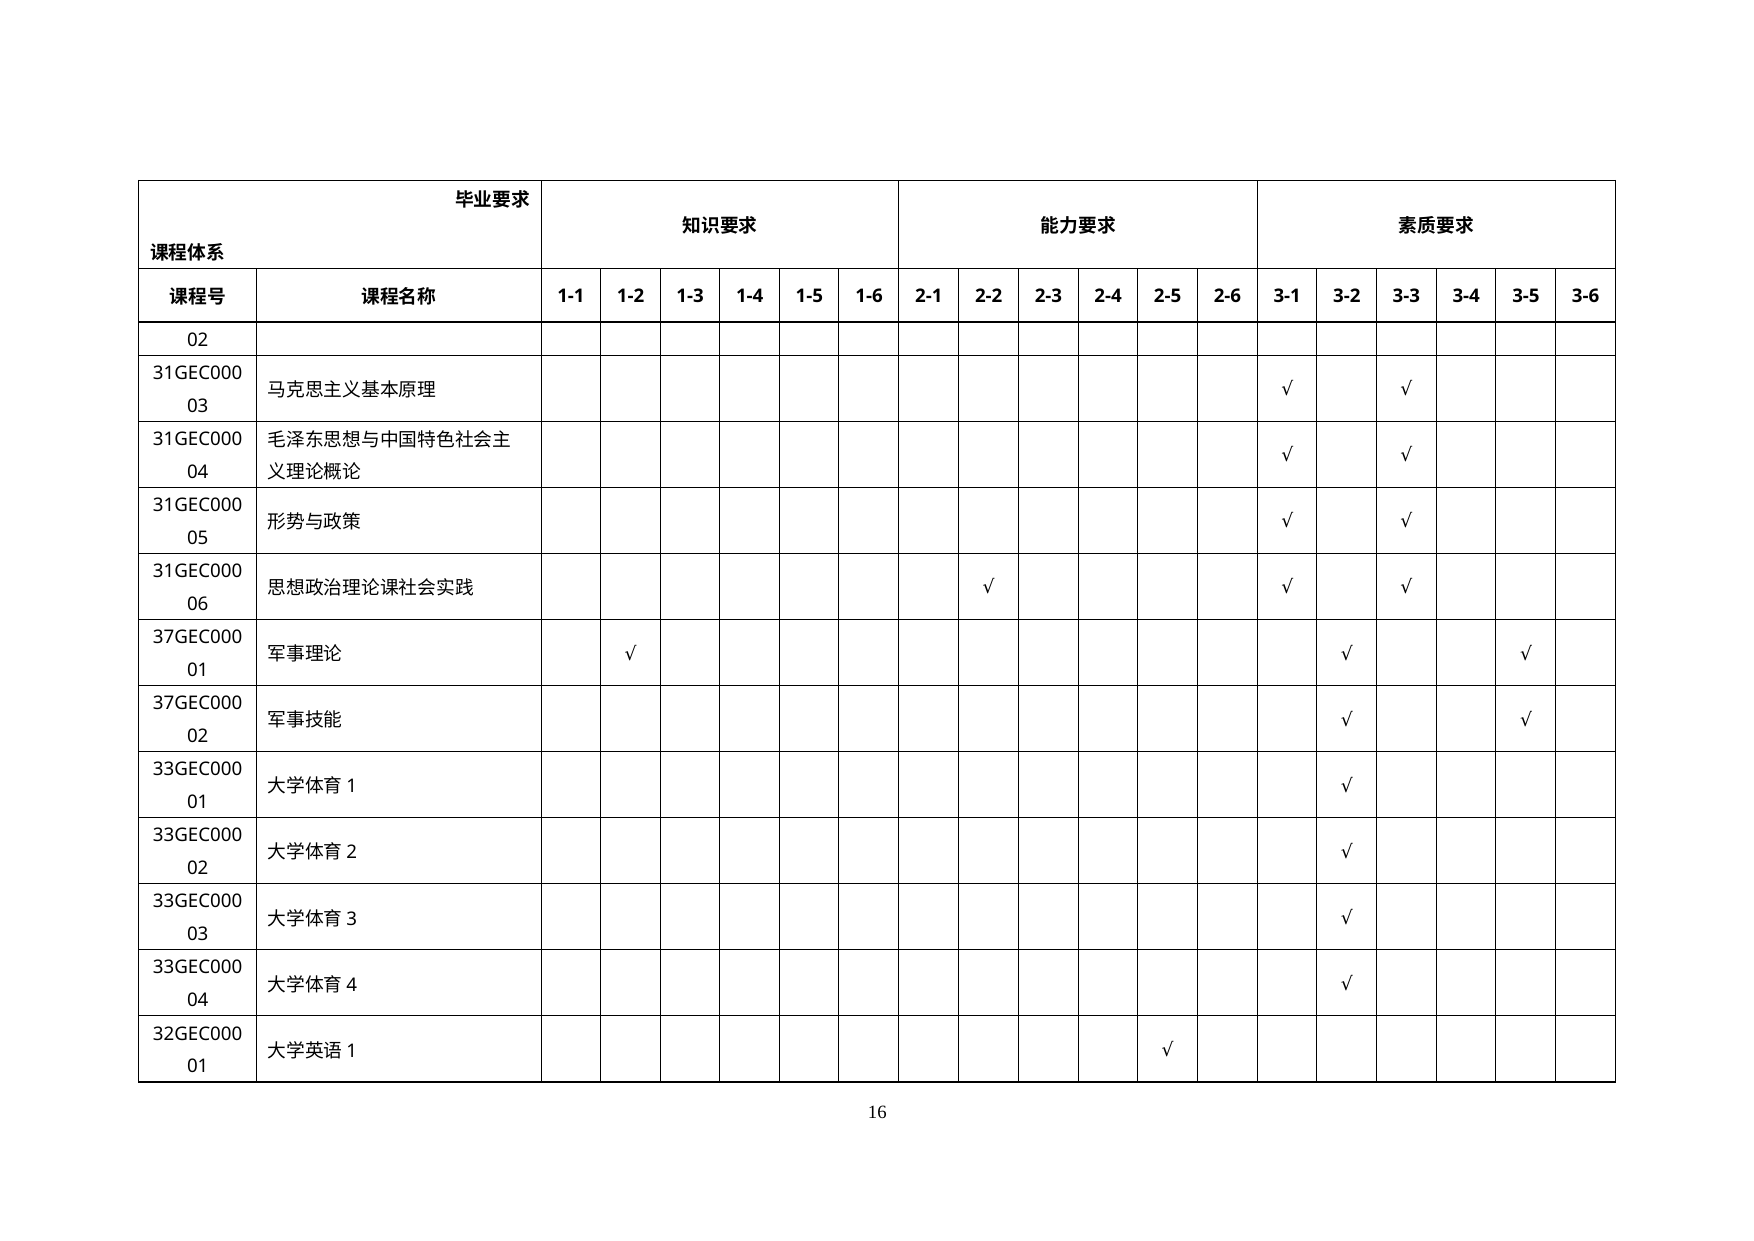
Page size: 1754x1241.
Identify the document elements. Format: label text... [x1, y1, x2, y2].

table_cell [542, 686, 600, 751]
table_cell 31GEC00005 [139, 488, 256, 553]
table_cell √ [959, 554, 1018, 619]
table_cell [1556, 884, 1615, 949]
table_cell [1437, 950, 1495, 1015]
table_cell [1079, 356, 1137, 421]
table_cell [1019, 488, 1078, 553]
table_cell [1258, 884, 1316, 949]
table_cell [1079, 686, 1137, 751]
table_cell [601, 884, 660, 949]
table_header 能力要求 [899, 181, 1257, 268]
table_cell [661, 818, 719, 883]
table_cell [1258, 686, 1316, 751]
table_cell 3-4 [1437, 269, 1495, 321]
table_cell [720, 686, 779, 751]
table_cell [661, 488, 719, 553]
table_cell 毛泽东思想与中国特色社会主义理论概论 [257, 422, 541, 487]
table_cell 大学体育1 [257, 752, 541, 817]
table_cell [959, 488, 1018, 553]
table_cell [542, 1016, 600, 1081]
table_cell √ [1377, 422, 1436, 487]
table_cell [1258, 950, 1316, 1015]
table_cell 1-4 [720, 269, 779, 321]
table_cell [1556, 356, 1615, 421]
table_cell [1437, 488, 1495, 553]
table_cell [1138, 422, 1197, 487]
table_cell 课程号 [139, 269, 256, 321]
table_cell [1198, 356, 1257, 421]
table_cell [720, 620, 779, 685]
table_cell [1556, 950, 1615, 1015]
table_cell [1437, 323, 1495, 355]
table_cell √ [1258, 422, 1316, 487]
table_cell [839, 323, 898, 355]
table_cell [720, 422, 779, 487]
table_cell [601, 554, 660, 619]
table_cell 2-2 [959, 269, 1018, 321]
table_cell [542, 488, 600, 553]
table_cell [1198, 884, 1257, 949]
table_cell [780, 488, 838, 553]
table_cell [1496, 752, 1555, 817]
table_cell [839, 1016, 898, 1081]
table_cell √ [1317, 752, 1376, 817]
table_cell [1556, 1016, 1615, 1081]
table_cell [601, 356, 660, 421]
table_cell [1019, 422, 1078, 487]
table_cell √ [1258, 488, 1316, 553]
table_cell [1138, 818, 1197, 883]
table_cell [959, 686, 1018, 751]
table_cell [661, 422, 719, 487]
table_cell √ [1377, 488, 1436, 553]
table_cell [1556, 620, 1615, 685]
table_cell [1556, 818, 1615, 883]
table_cell [780, 686, 838, 751]
table_cell 31GEC00003 [139, 356, 256, 421]
table_cell [959, 323, 1018, 355]
table_cell [1198, 1016, 1257, 1081]
table_cell [1079, 620, 1137, 685]
table_cell [1079, 950, 1137, 1015]
table_cell √ [1317, 620, 1376, 685]
table_cell [1437, 422, 1495, 487]
table_cell [542, 323, 600, 355]
table_cell [959, 422, 1018, 487]
table_cell [1317, 554, 1376, 619]
table_cell [1437, 356, 1495, 421]
table_cell [1079, 884, 1137, 949]
table_cell [839, 620, 898, 685]
table_cell [661, 356, 719, 421]
table_cell 形势与政策 [257, 488, 541, 553]
table_cell 课程名称 [257, 269, 541, 321]
table_cell √ [1317, 686, 1376, 751]
table_cell 1-3 [661, 269, 719, 321]
table_cell √ [1317, 950, 1376, 1015]
table_cell 33GEC00001 [139, 752, 256, 817]
table_cell [780, 323, 838, 355]
table_cell [661, 554, 719, 619]
table_header 毕业要求 课程体系 [139, 181, 541, 268]
table_cell [1019, 950, 1078, 1015]
table_cell [780, 1016, 838, 1081]
table_cell [542, 356, 600, 421]
table_cell [959, 818, 1018, 883]
table_cell [1079, 554, 1137, 619]
table_header 知识要求 [542, 181, 898, 268]
table_cell [1317, 356, 1376, 421]
table_cell [1198, 488, 1257, 553]
table_cell 大学体育2 [257, 818, 541, 883]
table_cell [899, 488, 958, 553]
table_cell 33GEC00004 [139, 950, 256, 1015]
table_cell √ [1496, 620, 1555, 685]
table_cell 1-1 [542, 269, 600, 321]
table_cell √ [1317, 884, 1376, 949]
table_cell [1138, 950, 1197, 1015]
table_cell [1198, 422, 1257, 487]
table_cell [1377, 818, 1436, 883]
table_cell [720, 818, 779, 883]
table_cell [1258, 1016, 1316, 1081]
table_cell 军事技能 [257, 686, 541, 751]
table_cell [1317, 488, 1376, 553]
table_cell 31GEC00006 [139, 554, 256, 619]
table_cell [1496, 356, 1555, 421]
table_cell 3-2 [1317, 269, 1376, 321]
table_cell [780, 752, 838, 817]
table_cell [1079, 323, 1137, 355]
table_cell [1377, 620, 1436, 685]
table_cell [899, 356, 958, 421]
table_cell [601, 950, 660, 1015]
table_cell [720, 356, 779, 421]
table_cell [1019, 356, 1078, 421]
table_cell 2-1 [899, 269, 958, 321]
table_cell [959, 752, 1018, 817]
table_cell [899, 554, 958, 619]
table_cell [542, 620, 600, 685]
table_cell [1496, 818, 1555, 883]
table_cell [839, 554, 898, 619]
table_cell 军事理论 [257, 620, 541, 685]
table_cell [720, 884, 779, 949]
table_cell [542, 422, 600, 487]
table_cell [899, 323, 958, 355]
table_cell [899, 950, 958, 1015]
table_cell [601, 488, 660, 553]
table_cell [1138, 620, 1197, 685]
table_cell [1079, 422, 1137, 487]
table_cell 大学英语1 [257, 1016, 541, 1081]
table_cell [839, 488, 898, 553]
table_cell [1198, 818, 1257, 883]
table_cell 2-6 [1198, 269, 1257, 321]
table_cell 37GEC00001 [139, 620, 256, 685]
table_cell [720, 752, 779, 817]
table_cell [1019, 620, 1078, 685]
table_cell [1019, 554, 1078, 619]
table_cell 32GEC00001 [139, 1016, 256, 1081]
table_cell [959, 1016, 1018, 1081]
table_cell [601, 1016, 660, 1081]
table_cell [839, 884, 898, 949]
table_cell [959, 950, 1018, 1015]
table_cell [601, 818, 660, 883]
table_cell [959, 356, 1018, 421]
table_cell 3-3 [1377, 269, 1436, 321]
table_cell [839, 356, 898, 421]
table_cell 3-1 [1258, 269, 1316, 321]
table_cell [1437, 818, 1495, 883]
table_cell [1019, 884, 1078, 949]
table_cell √ [1377, 323, 1436, 355]
table_cell [1556, 422, 1615, 487]
table_cell [1198, 323, 1257, 355]
table_cell [1437, 620, 1495, 685]
table_cell 3-6 [1556, 269, 1615, 321]
table_cell [542, 818, 600, 883]
table_cell [1317, 422, 1376, 487]
table_cell [542, 554, 600, 619]
table_cell [780, 818, 838, 883]
table_cell 大学体育4 [257, 950, 541, 1015]
table_cell [1317, 1016, 1376, 1081]
table_cell [1317, 323, 1376, 355]
table_cell 思想政治理论课社会实践 [257, 554, 541, 619]
table_header 素质要求 [1258, 181, 1615, 268]
table_cell [1496, 554, 1555, 619]
table_cell [899, 752, 958, 817]
table_cell [601, 686, 660, 751]
table_cell √ [1496, 686, 1555, 751]
table_cell [601, 752, 660, 817]
table_cell [720, 554, 779, 619]
table_cell 3-5 [1496, 269, 1555, 321]
table_cell [1496, 422, 1555, 487]
table_cell [601, 422, 660, 487]
table_cell 33GEC00003 [139, 884, 256, 949]
table_cell [1138, 356, 1197, 421]
table_cell [542, 950, 600, 1015]
table_cell [720, 323, 779, 355]
table_cell 大学体育3 [257, 884, 541, 949]
table_cell [1138, 752, 1197, 817]
table_cell [839, 686, 898, 751]
table_cell [1556, 752, 1615, 817]
table_cell [1496, 950, 1555, 1015]
table_cell [1556, 488, 1615, 553]
table_cell [780, 884, 838, 949]
table_cell [1377, 884, 1436, 949]
table_cell [899, 620, 958, 685]
table_cell 2-4 [1079, 269, 1137, 321]
table_cell 31GEC00002 [139, 323, 256, 355]
table_cell [1496, 488, 1555, 553]
table_cell 中国近现代史纲要 [257, 323, 541, 355]
table_cell [1377, 950, 1436, 1015]
table_cell [720, 488, 779, 553]
table_cell [1258, 752, 1316, 817]
table_cell [1198, 686, 1257, 751]
table_cell [1437, 752, 1495, 817]
table_cell √ [1258, 323, 1316, 355]
table_cell 37GEC00002 [139, 686, 256, 751]
table_cell [1138, 323, 1197, 355]
table_cell [1258, 818, 1316, 883]
table_cell [1019, 1016, 1078, 1081]
table_cell 1-6 [839, 269, 898, 321]
table_cell [661, 323, 719, 355]
table_cell [1198, 752, 1257, 817]
table_cell [1437, 884, 1495, 949]
table_cell [1079, 752, 1137, 817]
table_cell [1377, 686, 1436, 751]
table_cell [1556, 323, 1615, 355]
table_cell [1198, 950, 1257, 1015]
table_cell [1079, 488, 1137, 553]
table_cell [959, 884, 1018, 949]
table_cell √ [1138, 1016, 1197, 1081]
table_cell [661, 884, 719, 949]
table_cell [661, 1016, 719, 1081]
table_cell 31GEC00004 [139, 422, 256, 487]
table_cell [1079, 1016, 1137, 1081]
table_cell [661, 752, 719, 817]
table_cell [959, 620, 1018, 685]
table_cell [899, 818, 958, 883]
table_cell [1437, 554, 1495, 619]
table_cell [839, 752, 898, 817]
table_cell [661, 950, 719, 1015]
table_cell [839, 422, 898, 487]
table_cell [1258, 620, 1316, 685]
table_cell √ [1258, 554, 1316, 619]
table_cell [1496, 884, 1555, 949]
table_cell 1-5 [780, 269, 838, 321]
table_cell [1138, 884, 1197, 949]
table_cell √ [1377, 356, 1436, 421]
table_cell [1019, 818, 1078, 883]
table_cell [1437, 686, 1495, 751]
table_cell [1198, 554, 1257, 619]
table_cell [1019, 323, 1078, 355]
table_cell [780, 950, 838, 1015]
table_cell [839, 818, 898, 883]
table_cell [720, 950, 779, 1015]
table_cell [542, 752, 600, 817]
table_cell [899, 422, 958, 487]
table_cell [1437, 1016, 1495, 1081]
table_cell [1079, 818, 1137, 883]
table_cell 2-5 [1138, 269, 1197, 321]
table_cell [1019, 752, 1078, 817]
table_cell [780, 356, 838, 421]
table_cell 马克思主义基本原理 [257, 356, 541, 421]
table_cell [780, 620, 838, 685]
table_cell √ [601, 620, 660, 685]
table_cell [661, 620, 719, 685]
table_cell [1377, 752, 1436, 817]
table_cell 33GEC00002 [139, 818, 256, 883]
table_cell [1556, 686, 1615, 751]
table_cell √ [1317, 818, 1376, 883]
table_cell [1496, 323, 1555, 355]
table_cell [780, 554, 838, 619]
table_cell [1019, 686, 1078, 751]
table_cell 1-2 [601, 269, 660, 321]
table_cell [1496, 1016, 1555, 1081]
table_cell [780, 422, 838, 487]
table_cell [899, 884, 958, 949]
table_cell [1198, 620, 1257, 685]
table_cell [1138, 488, 1197, 553]
table_cell [1556, 554, 1615, 619]
table_cell √ [1258, 356, 1316, 421]
table_cell √ [1377, 554, 1436, 619]
table_cell 2-3 [1019, 269, 1078, 321]
table_cell [839, 950, 898, 1015]
table_cell [1138, 554, 1197, 619]
table_cell [542, 884, 600, 949]
table_cell [1377, 1016, 1436, 1081]
table_cell [899, 1016, 958, 1081]
table_cell [601, 323, 660, 355]
table_cell [720, 1016, 779, 1081]
table_cell [1138, 686, 1197, 751]
table_cell [661, 686, 719, 751]
table_cell [899, 686, 958, 751]
